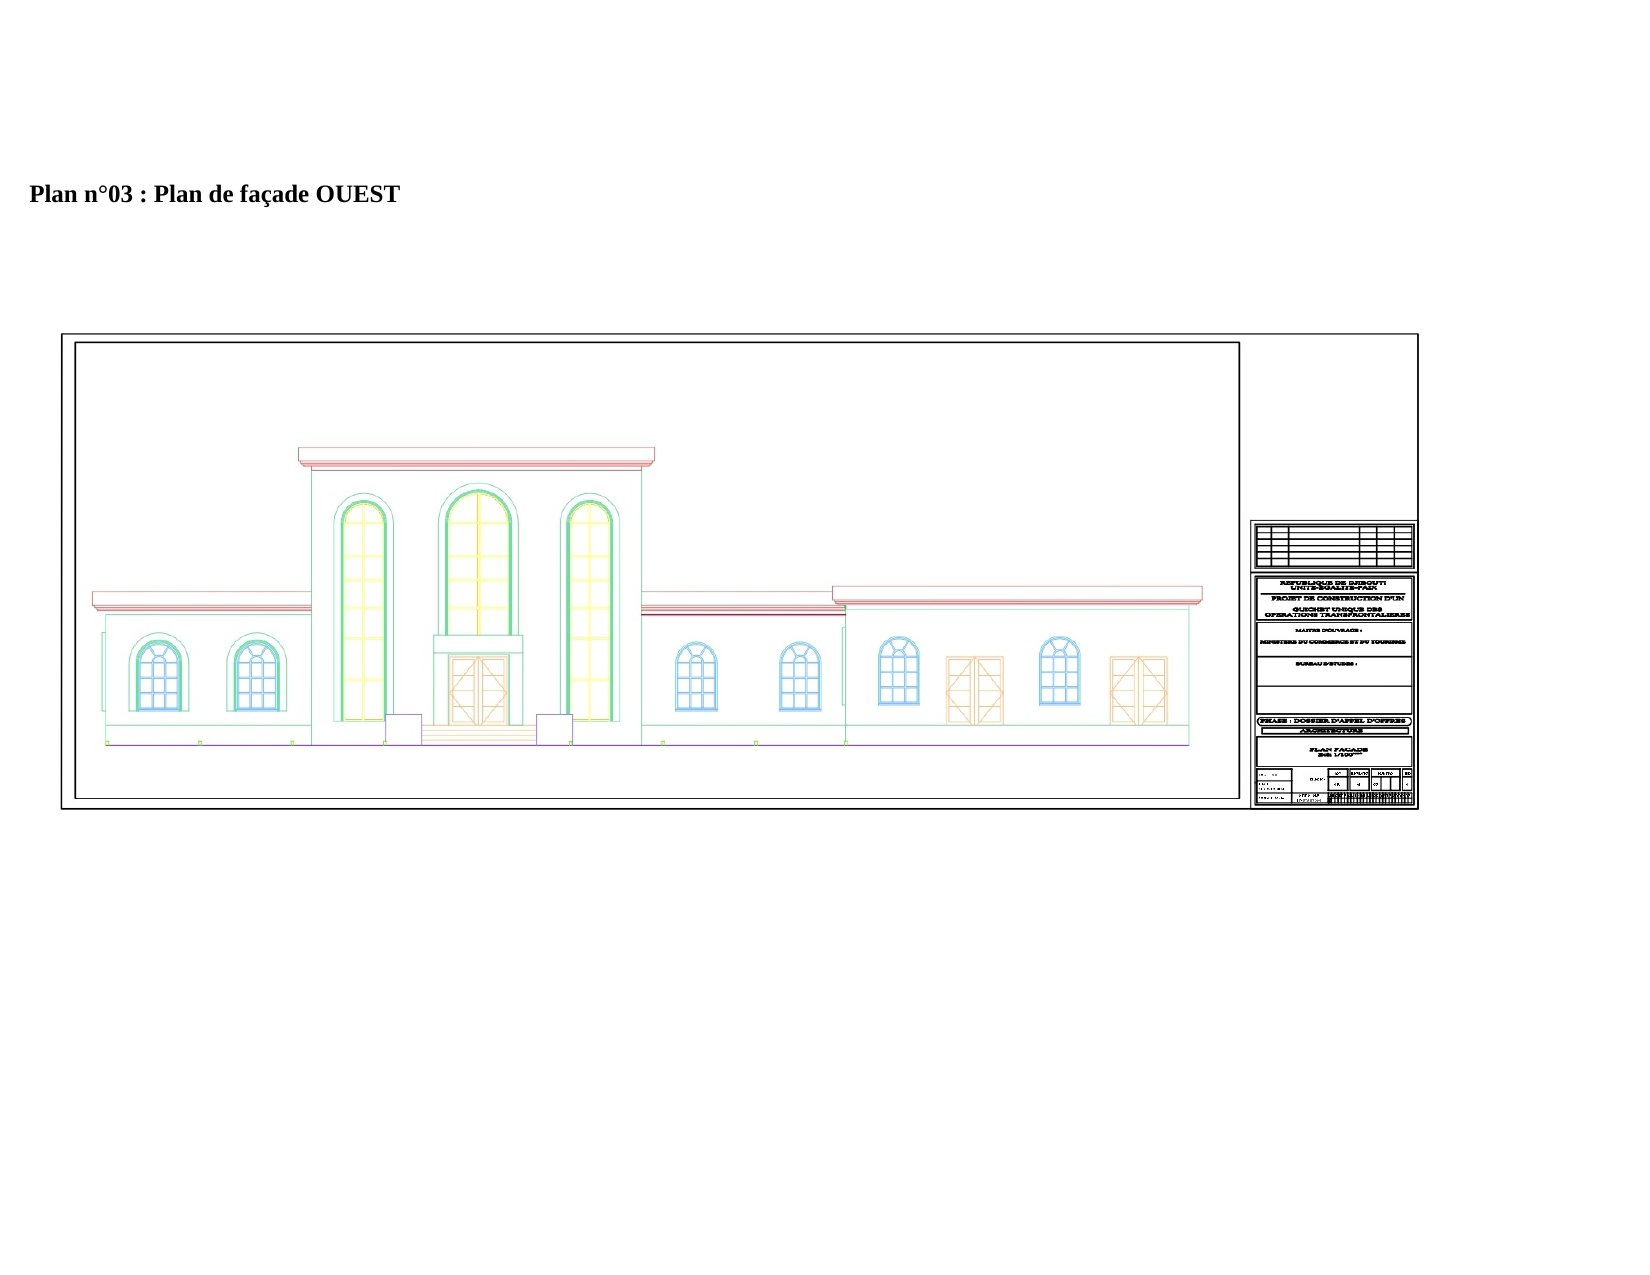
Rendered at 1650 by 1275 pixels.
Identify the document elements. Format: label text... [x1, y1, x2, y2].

text Plan n°03 : Plan de façade OUEST [29, 179, 1460, 208]
picture [29, 294, 1461, 857]
